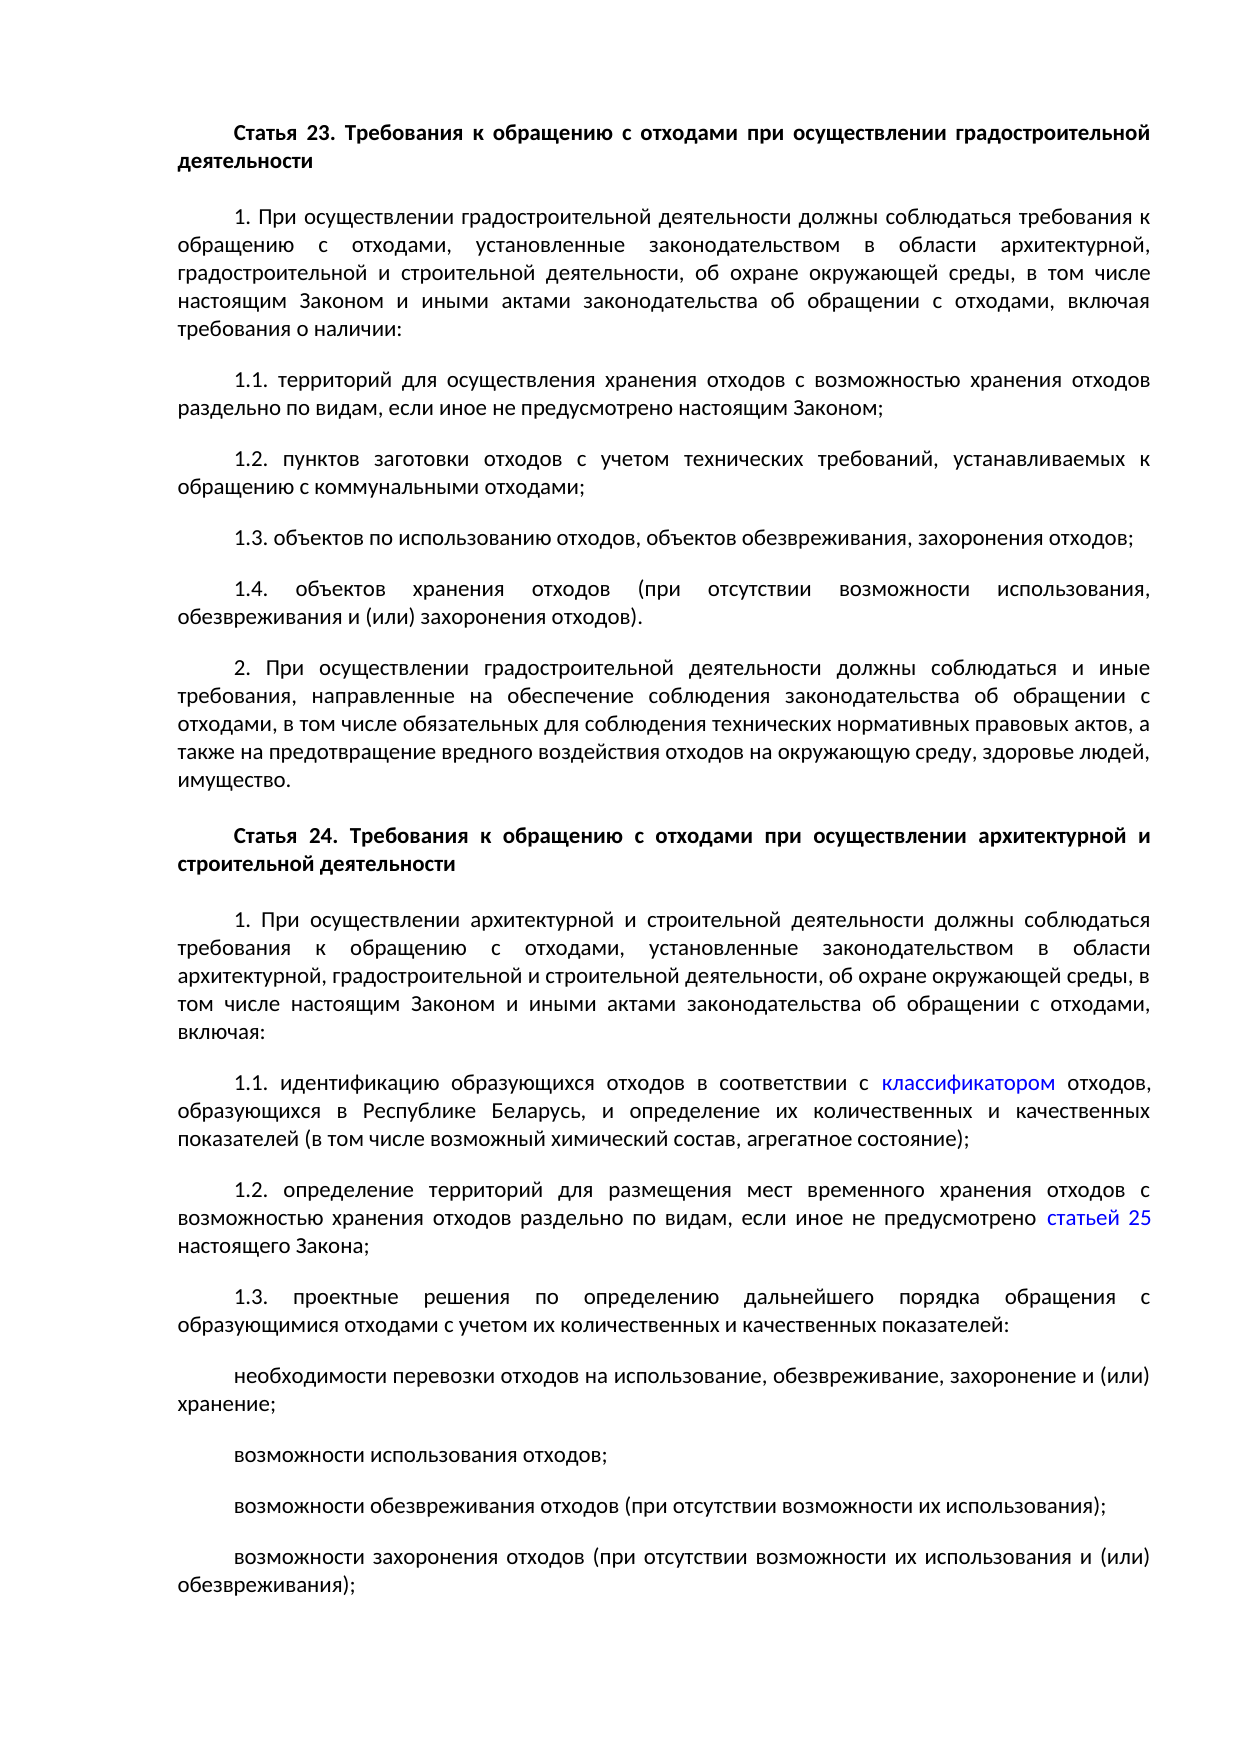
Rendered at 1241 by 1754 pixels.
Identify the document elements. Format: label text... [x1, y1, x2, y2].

text возможности использования отходов; [177, 1440, 1152, 1468]
text 1. При осуществлении архитектурной и строительной деятельности должны соблюдаться требования к обращению с отходами, установленные законодательством в области архитектурной, градостроительной и строительной деятельности, об охране окружающей среды, в том числе настоящим Законом и иными актами законодательства об обращении с отходами, включая: [177, 905, 1152, 1045]
text 1. При осуществлении градостроительной деятельности должны соблюдаться требования к обращению с отходами, установленные законодательством в области архитектурной, градостроительной и строительной деятельности, об охране окружающей среды, в том числе настоящим Законом и иными актами законодательства об обращении с отходами, включая требования о наличии: [177, 202, 1152, 342]
text необходимости перевозки отходов на использование, обезвреживание, захоронение и (или) хранение; [177, 1361, 1152, 1417]
text 1.3. проектные решения по определению дальнейшего порядка обращения с образующимися отходами с учетом их количественных и качественных показателей: [177, 1282, 1152, 1338]
text 1.1. территорий для осуществления хранения отходов с возможностью хранения отходов раздельно по видам, если иное не предусмотрено настоящим Законом; [177, 365, 1152, 421]
text 1.2. определение территорий для размещения мест временного хранения отходов с возможностью хранения отходов раздельно по видам, если иное не предусмотрено статьей 25 настоящего Закона; [177, 1175, 1152, 1259]
text 1.1. идентификацию образующихся отходов в соответствии с классификатором отходов, образующихся в Республике Беларусь, и определение их количественных и качественных показателей (в том числе возможный химический состав, агрегатное состояние); [177, 1068, 1152, 1152]
text 1.2. пунктов заготовки отходов с учетом технических требований, устанавливаемых к обращению с коммунальными отходами; [177, 444, 1152, 500]
text Статья 23. Требования к обращению с отходами при осуществлении градостроительной деятельности [177, 118, 1152, 174]
text Статья 24. Требования к обращению с отходами при осуществлении архитектурной и строительной деятельности [177, 821, 1152, 877]
text возможности обезвреживания отходов (при отсутствии возможности их использования); [177, 1491, 1152, 1519]
text 1.4. объектов хранения отходов (при отсутствии возможности использования, обезвреживания и (или) захоронения отходов). [177, 574, 1152, 630]
text 2. При осуществлении градостроительной деятельности должны соблюдаться и иные требования, направленные на обеспечение соблюдения законодательства об обращении с отходами, в том числе обязательных для соблюдения технических нормативных правовых актов, а также на предотвращение вредного воздействия отходов на окружающую среду, здоровье людей, имущество. [177, 653, 1152, 793]
text возможности захоронения отходов (при отсутствии возможности их использования и (или) обезвреживания); [177, 1542, 1152, 1598]
text 1.3. объектов по использованию отходов, объектов обезвреживания, захоронения отходов; [177, 523, 1152, 551]
